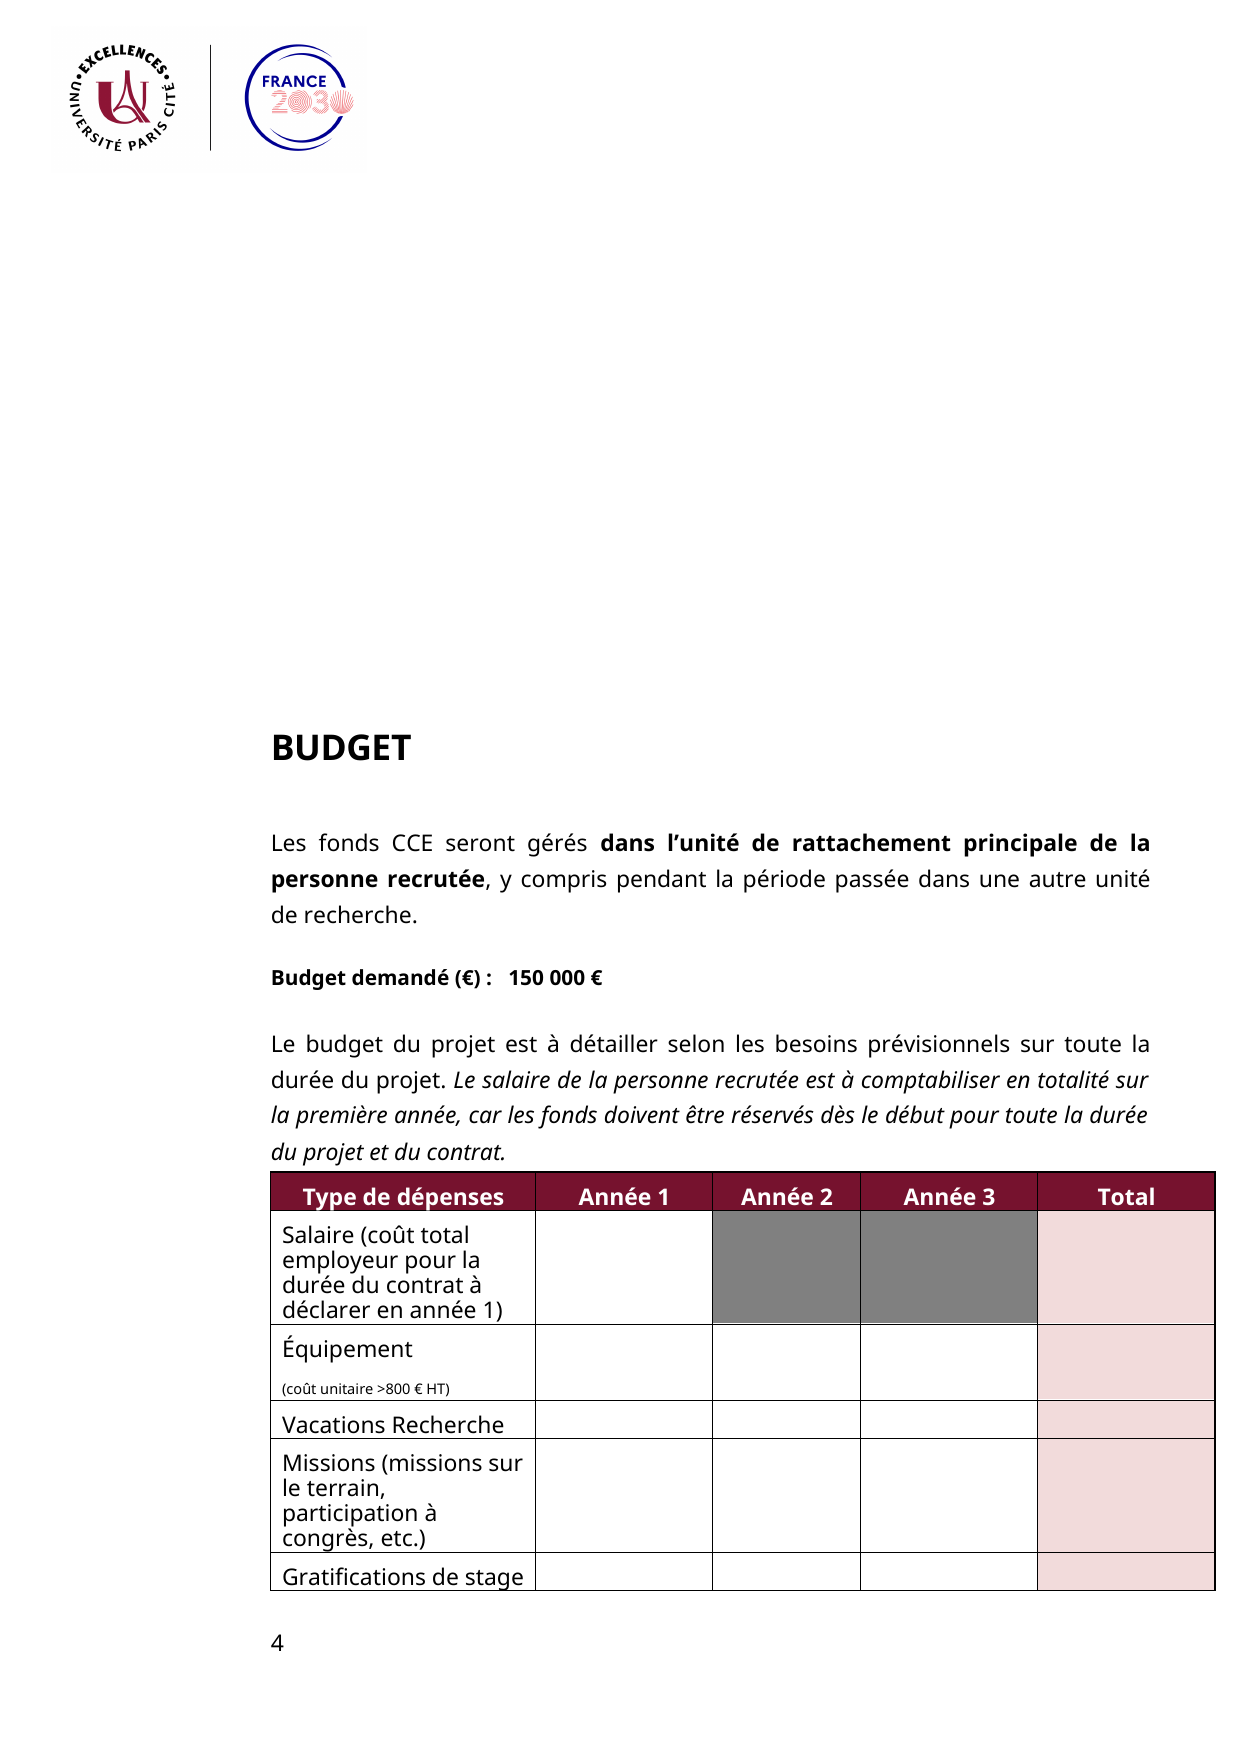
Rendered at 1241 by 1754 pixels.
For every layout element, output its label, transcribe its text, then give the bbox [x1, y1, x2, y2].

table_cell Vacations Recherche [271, 1401, 535, 1438]
table_cell [536, 1553, 712, 1590]
table_cell [1038, 1553, 1214, 1590]
table_header Année 2 [713, 1173, 860, 1210]
text Le budget du projet est à détailler selon les besoins prévisionnels sur toute la durée du projet. Le salaire de la personne recrutée est à comptabiliser en totalité sur la première année, car les fonds doivent être réservés dès le début pour toute la durée du projet et du contrat. [271, 1028, 1152, 1167]
table_cell [861, 1439, 1037, 1552]
table_header Total [1038, 1173, 1214, 1210]
table_cell [536, 1325, 712, 1399]
table_cell [1038, 1325, 1214, 1399]
table_cell [536, 1439, 712, 1552]
table_cell [536, 1401, 712, 1438]
table_cell [861, 1401, 1037, 1438]
table_header Année 3 [861, 1173, 1037, 1210]
table_header Type de dépenses [271, 1173, 535, 1210]
table_cell Équipement (coût unitaire >800 € HT) [271, 1325, 535, 1399]
table_cell [861, 1211, 1037, 1323]
table_cell [713, 1439, 860, 1552]
table_cell Gratifications de stage [271, 1553, 535, 1590]
table_cell [713, 1553, 860, 1590]
table_cell [1038, 1439, 1214, 1552]
table_cell [713, 1325, 860, 1399]
text BUDGET [271, 722, 1152, 771]
picture [50, 26, 368, 173]
table_cell Missions (missions sur le terrain, participation à congrès, etc.) [271, 1439, 535, 1552]
table_cell Salaire (coût total employeur pour la durée du contrat à déclarer en année 1) [271, 1211, 535, 1323]
text Budget demandé (€) : 150 000 € [271, 963, 1152, 992]
table_header Année 1 [536, 1173, 712, 1210]
table_cell [861, 1325, 1037, 1399]
table_cell [1038, 1211, 1214, 1323]
text Les fonds CCE seront gérés dans l’unité de rattachement principale de la personne recrutée, y compris pendant la période passée dans une autre unité de recherche. [271, 827, 1152, 930]
table_cell [1038, 1401, 1214, 1438]
table_cell [536, 1211, 712, 1323]
table_cell [861, 1553, 1037, 1590]
table_cell [713, 1401, 860, 1438]
table_cell [713, 1211, 860, 1323]
